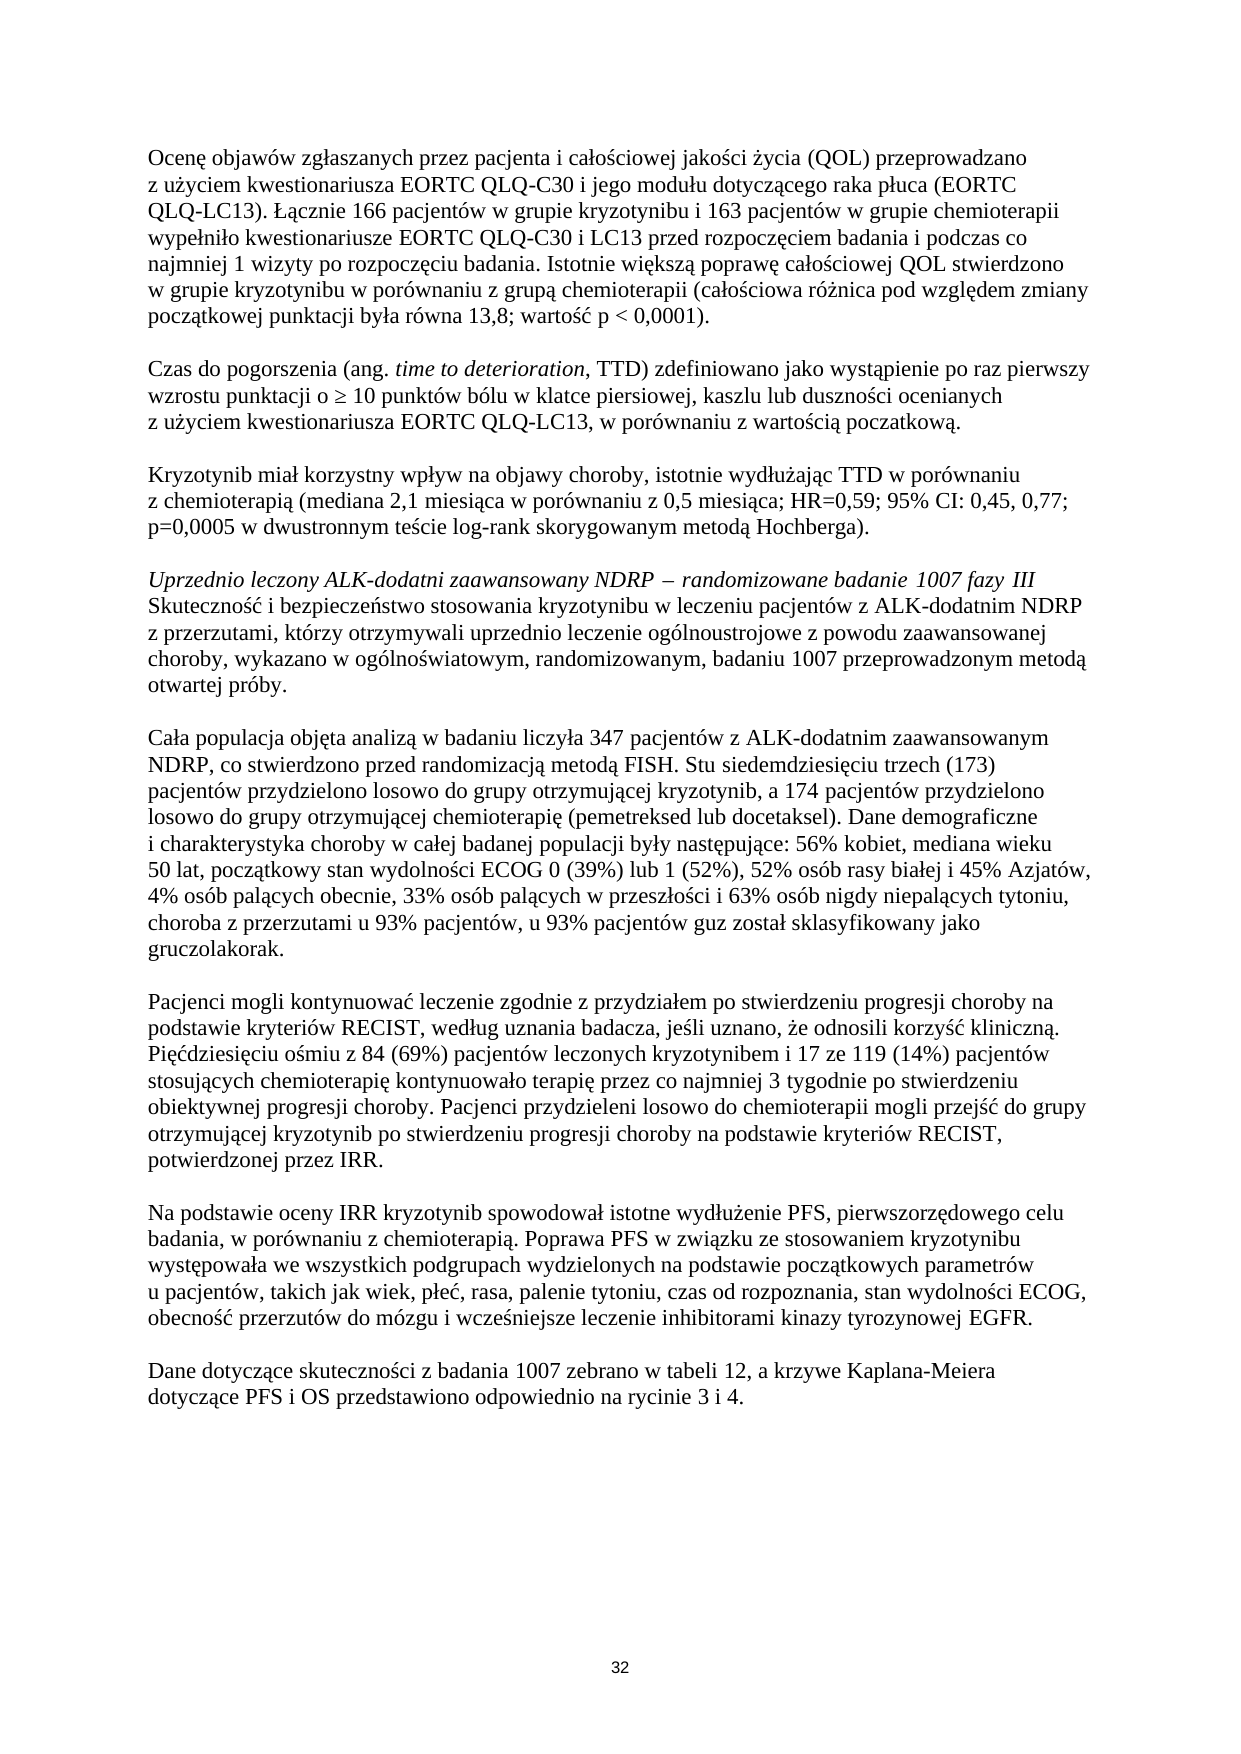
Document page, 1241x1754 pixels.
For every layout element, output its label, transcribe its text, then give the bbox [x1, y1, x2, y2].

text Cała populacja objęta analizą w badaniu liczyła 347 pacjentów z ALK-dodatnim zaawansowanym NDRP, co stwierdzono przed randomizacją metodą FISH. Stu siedemdziesięciu trzech (173) pacjentów przydzielono losowo do grupy otrzymującej kryzotynib, a 174 pacjentów przydzielono losowo do grupy otrzymującej chemioterapię (pemetreksed lub docetaksel). Dane demograficzne i charakterystyka choroby w całej badanej populacji były następujące: 56% kobiet, mediana wieku 50 lat, początkowy stan wydolności ECOG 0 (39%) lub 1 (52%), 52% osób rasy białej i 45% Azjatów, 4% osób palących obecnie, 33% osób palących w przeszłości i 63% osób nigdy niepalących tytoniu, choroba z przerzutami u 93% pacjentów, u 93% pacjentów guz został sklasyfikowany jako gruczolakorak. [148, 724, 1093, 961]
text Czas do pogorszenia (ang. time to deterioration, TTD) zdefiniowano jako wystąpienie po raz pierwszy wzrostu punktacji o ≥ 10 punktów bólu w klatce piersiowej, kaszlu lub duszności ocenianych z użyciem kwestionariusza EORTC QLQ-LC13, w porównaniu z wartością poczatkową. [148, 355, 1093, 434]
text Pacjenci mogli kontynuować leczenie zgodnie z przydziałem po stwierdzeniu progresji choroby na podstawie kryteriów RECIST, według uznania badacza, jeśli uznano, że odnosili korzyść kliniczną. Pięćdziesięciu ośmiu z 84 (69%) pacjentów leczonych kryzotynibem i 17 ze 119 (14%) pacjentów stosujących chemioterapię kontynuowało terapię przez co najmniej 3 tygodnie po stwierdzeniu obiektywnej progresji choroby. Pacjenci przydzieleni losowo do chemioterapii mogli przejść do grupy otrzymującej kryzotynib po stwierdzeniu progresji choroby na podstawie kryteriów RECIST, potwierdzonej przez IRR. [148, 988, 1093, 1172]
text Ocenę objawów zgłaszanych przez pacjenta i całościowej jakości życia (QOL) przeprowadzano z użyciem kwestionariusza EORTC QLQ-C30 i jego modułu dotyczącego raka płuca (EORTC QLQ-LC13). Łącznie 166 pacjentów w grupie kryzotynibu i 163 pacjentów w grupie chemioterapii wypełniło kwestionariusze EORTC QLQ-C30 i LC13 przed rozpoczęciem badania i podczas co najmniej 1 wizyty po rozpoczęciu badania. Istotnie większą poprawę całościowej QOL stwierdzono w grupie kryzotynibu w porównaniu z grupą chemioterapii (całościowa różnica pod względem zmiany początkowej punktacji była równa 13,8; wartość p < 0,0001). [148, 144, 1093, 329]
text Dane dotyczące skuteczności z badania 1007 zebrano w tabeli 12, a krzywe Kaplana-Meiera dotyczące PFS i OS przedstawiono odpowiednio na rycinie 3 i 4. [148, 1357, 1093, 1409]
text Skuteczność i bezpieczeństwo stosowania kryzotynibu w leczeniu pacjentów z ALK-dodatnim NDRP z przerzutami, którzy otrzymywali uprzednio leczenie ogólnoustrojowe z powodu zaawansowanej choroby, wykazano w ogólnoświatowym, randomizowanym, badaniu 1007 przeprowadzonym metodą otwartej próby. [148, 592, 1093, 698]
text Uprzednio leczony ALK-dodatni zaawansowany NDRP – randomizowane badanie 1007 fazy III [148, 566, 1093, 592]
text Kryzotynib miał korzystny wpływ na objawy choroby, istotnie wydłużając TTD w porównaniu z chemioterapią (mediana 2,1 miesiąca w porównaniu z 0,5 miesiąca; HR=0,59; 95% CI: 0,45, 0,77; p=0,0005 w dwustronnym teście log-rank skorygowanym metodą Hochberga). [148, 461, 1093, 540]
text Na podstawie oceny IRR kryzotynib spowodował istotne wydłużenie PFS, pierwszorzędowego celu badania, w porównaniu z chemioterapią. Poprawa PFS w związku ze stosowaniem kryzotynibu występowała we wszystkich podgrupach wydzielonych na podstawie początkowych parametrów u pacjentów, takich jak wiek, płeć, rasa, palenie tytoniu, czas od rozpoznania, stan wydolności ECOG, obecność przerzutów do mózgu i wcześniejsze leczenie inhibitorami kinazy tyrozynowej EGFR. [148, 1199, 1093, 1330]
